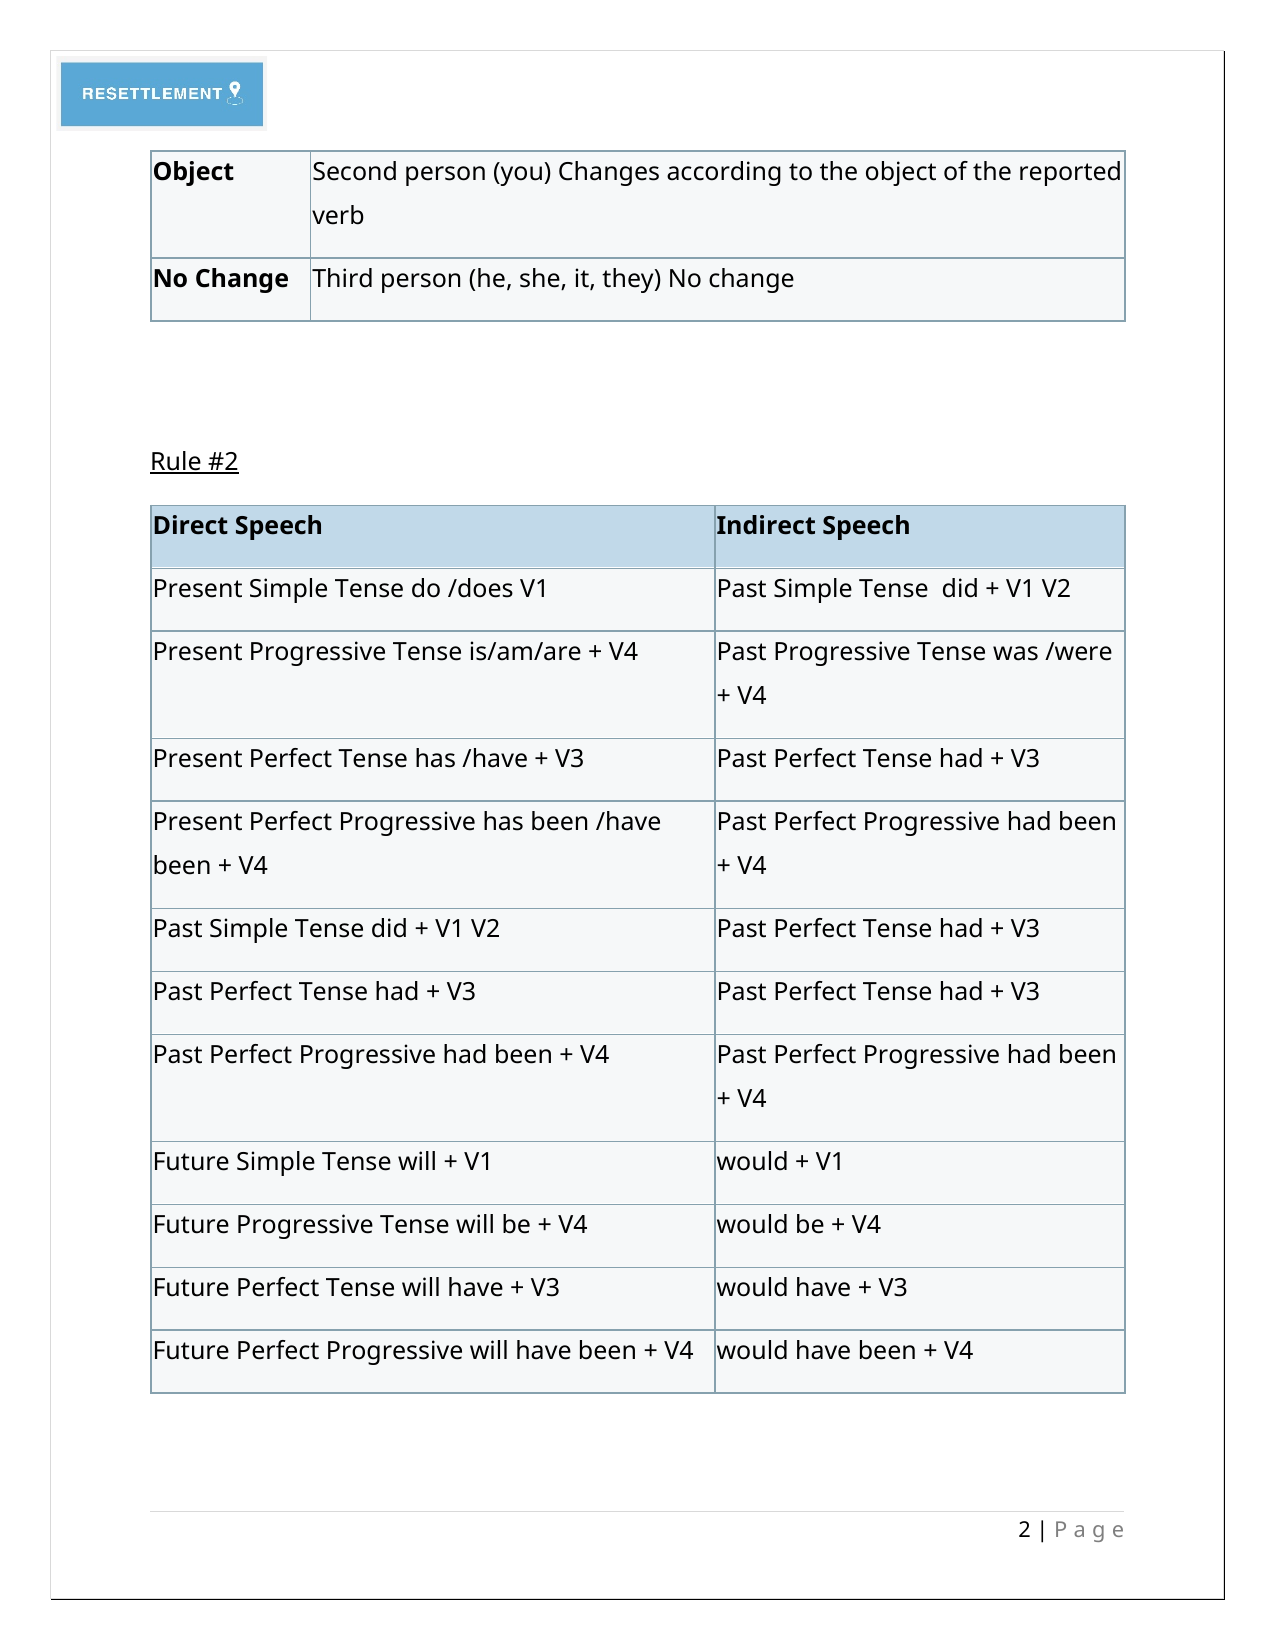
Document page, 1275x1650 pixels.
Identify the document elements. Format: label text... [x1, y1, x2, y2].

table_cell Present Perfect Progressive has been /have been + V4 [152, 802, 714, 908]
table_cell No Change [152, 259, 310, 320]
table_cell would + V1 [716, 1142, 1124, 1203]
table_cell Past Progressive Tense was /were + V4 [716, 632, 1124, 737]
table_cell Future Progressive Tense will be + V4 [152, 1205, 714, 1266]
table_cell Object [152, 152, 310, 257]
table_cell would be + V4 [716, 1205, 1124, 1266]
table_cell Past Perfect Tense had + V3 [152, 972, 714, 1033]
table_cell Past Perfect Tense had + V3 [716, 909, 1124, 971]
table_cell Past Perfect Tense had + V3 [716, 972, 1124, 1033]
table_cell Past Perfect Progressive had been + V4 [716, 802, 1124, 908]
table_cell Past Perfect Tense had + V3 [716, 739, 1124, 800]
table_cell Third person (he, she, it, they) No change [311, 259, 1124, 320]
table_header Indirect Speech [716, 506, 1124, 567]
table_cell Present Simple Tense do /does V1 [152, 569, 714, 630]
table_cell Past Perfect Progressive had been + V4 [716, 1035, 1124, 1141]
table_cell Past Simple Tense did + V1 V2 [716, 569, 1124, 630]
table_cell Future Perfect Progressive will have been + V4 [152, 1331, 714, 1392]
table_cell would have been + V4 [716, 1331, 1124, 1392]
table_cell would have + V3 [716, 1268, 1124, 1329]
text Rule #2 [150, 443, 1124, 478]
table_cell Past Perfect Progressive had been + V4 [152, 1035, 714, 1141]
table_cell Future Perfect Tense will have + V3 [152, 1268, 714, 1329]
table_cell Past Simple Tense did + V1 V2 [152, 909, 714, 971]
table_cell Present Progressive Tense is/am/are + V4 [152, 632, 714, 737]
table_header Direct Speech [152, 506, 714, 567]
picture [56, 56, 268, 131]
table_cell Future Simple Tense will + V1 [152, 1142, 714, 1203]
table_cell Present Perfect Tense has /have + V3 [152, 739, 714, 800]
table_cell Second person (you) Changes according to the object of the reported verb [311, 152, 1124, 257]
